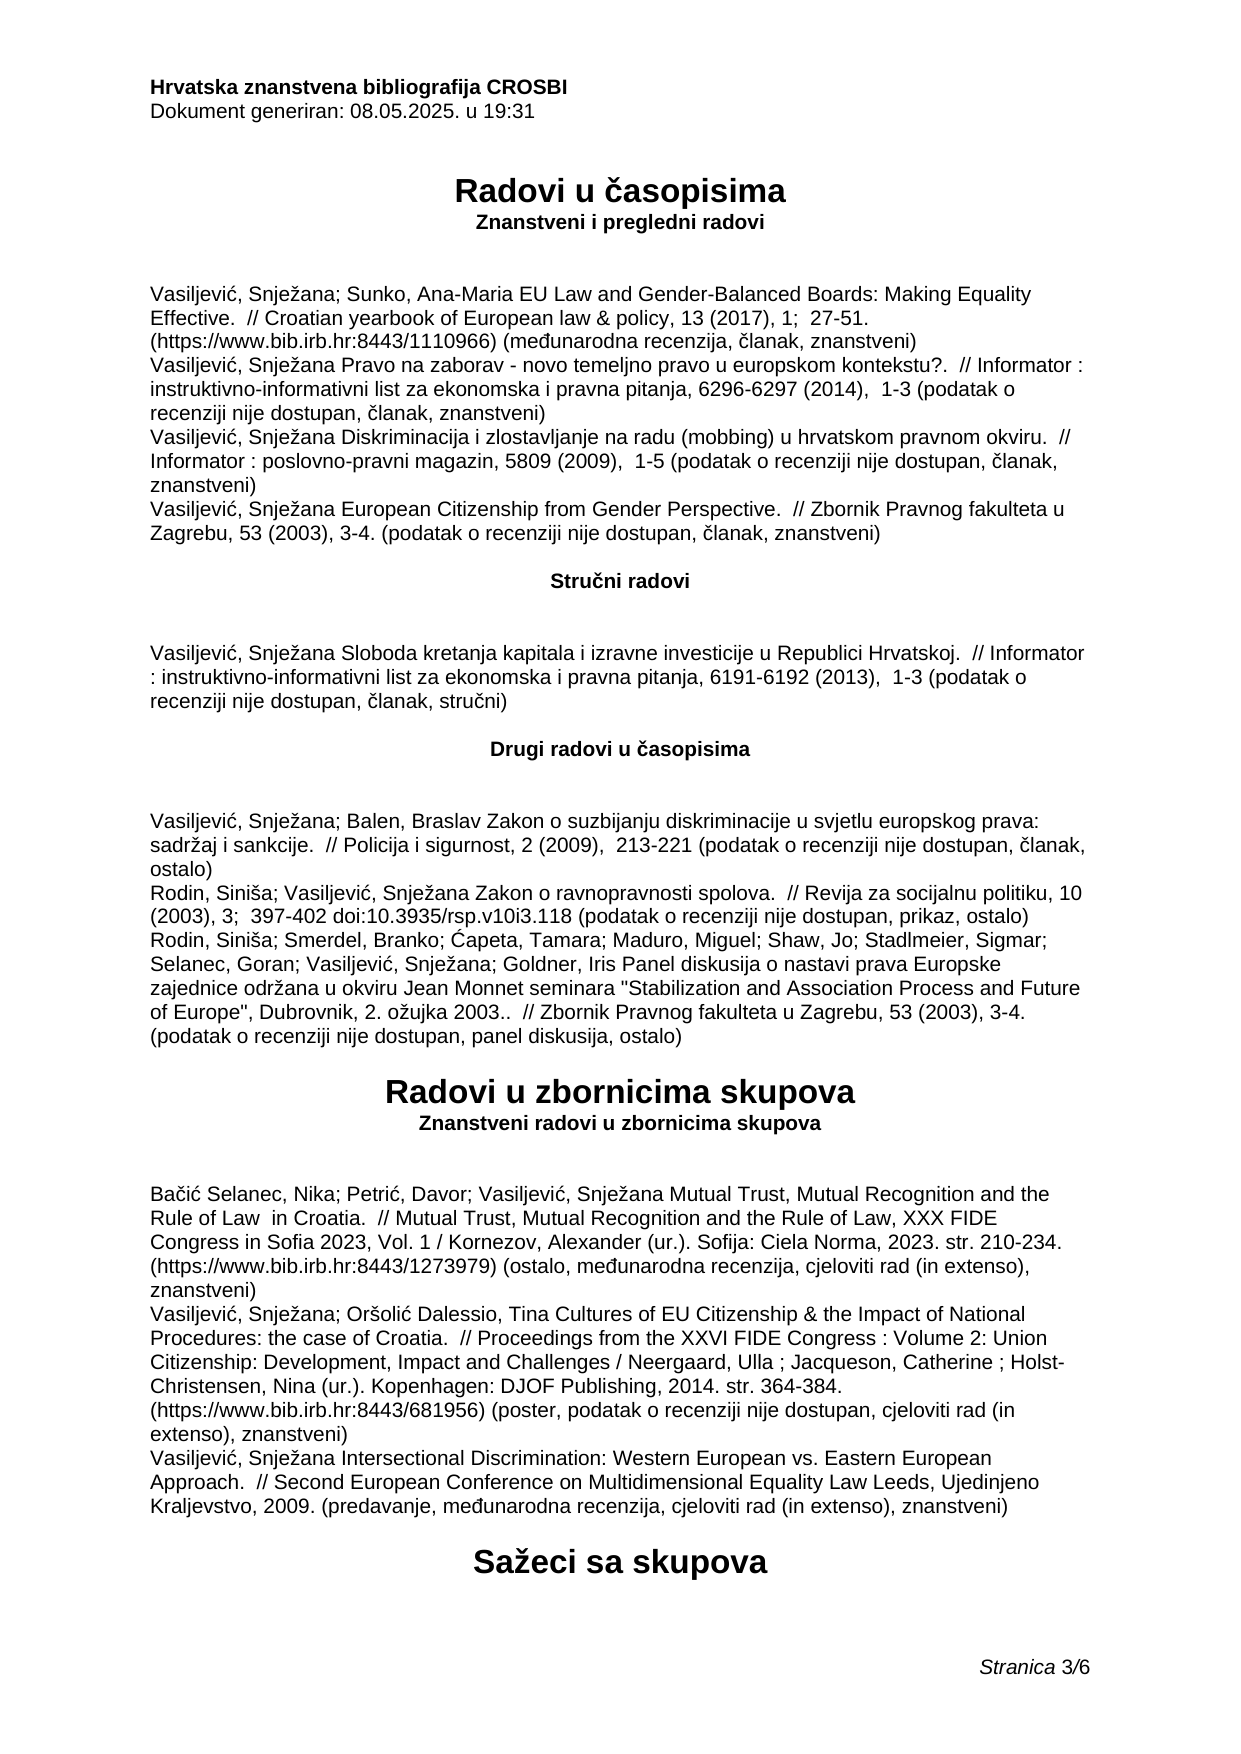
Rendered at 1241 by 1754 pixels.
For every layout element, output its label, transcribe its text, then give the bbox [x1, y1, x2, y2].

subtitle Radovi u zbornicima skupova [150, 1072, 1090, 1110]
subtitle Znanstveni radovi u zbornicima skupova [150, 1110, 1090, 1134]
text Vasiljević, Snježana [150, 1446, 1090, 1518]
text Rodin, Siniša; Vasiljević, Snježana [150, 880, 1090, 928]
subtitle Stručni radovi [150, 569, 1090, 593]
text Vasiljević, Snježana; Sunko, Ana-Maria [150, 281, 1090, 353]
subtitle Drugi radovi u časopisima [150, 737, 1090, 761]
text Vasiljević, Snježana [150, 497, 1090, 545]
text Vasiljević, Snježana [150, 353, 1090, 425]
subtitle Sažeci sa skupova [150, 1542, 1090, 1580]
text Vasiljević, Snježana [150, 641, 1090, 713]
text Vasiljević, Snježana; Oršolić Dalessio, Tina [150, 1302, 1090, 1446]
subtitle Znanstveni i pregledni radovi [150, 209, 1090, 233]
text Bačić Selanec, Nika; Petrić, Davor; Vasiljević, Snježana [150, 1182, 1090, 1302]
subtitle Radovi u časopisima [150, 171, 1090, 209]
text Vasiljević, Snježana; Balen, Braslav [150, 808, 1090, 880]
text Vasiljević, Snježana [150, 425, 1090, 497]
text Rodin, Siniša; Smerdel, Branko; Ćapeta, Tamara; Maduro, Miguel; Shaw, Jo; Stadlmeier, Sigmar; Selanec, Goran; Vasiljević, Snježana; Goldner, Iris [150, 928, 1090, 1048]
